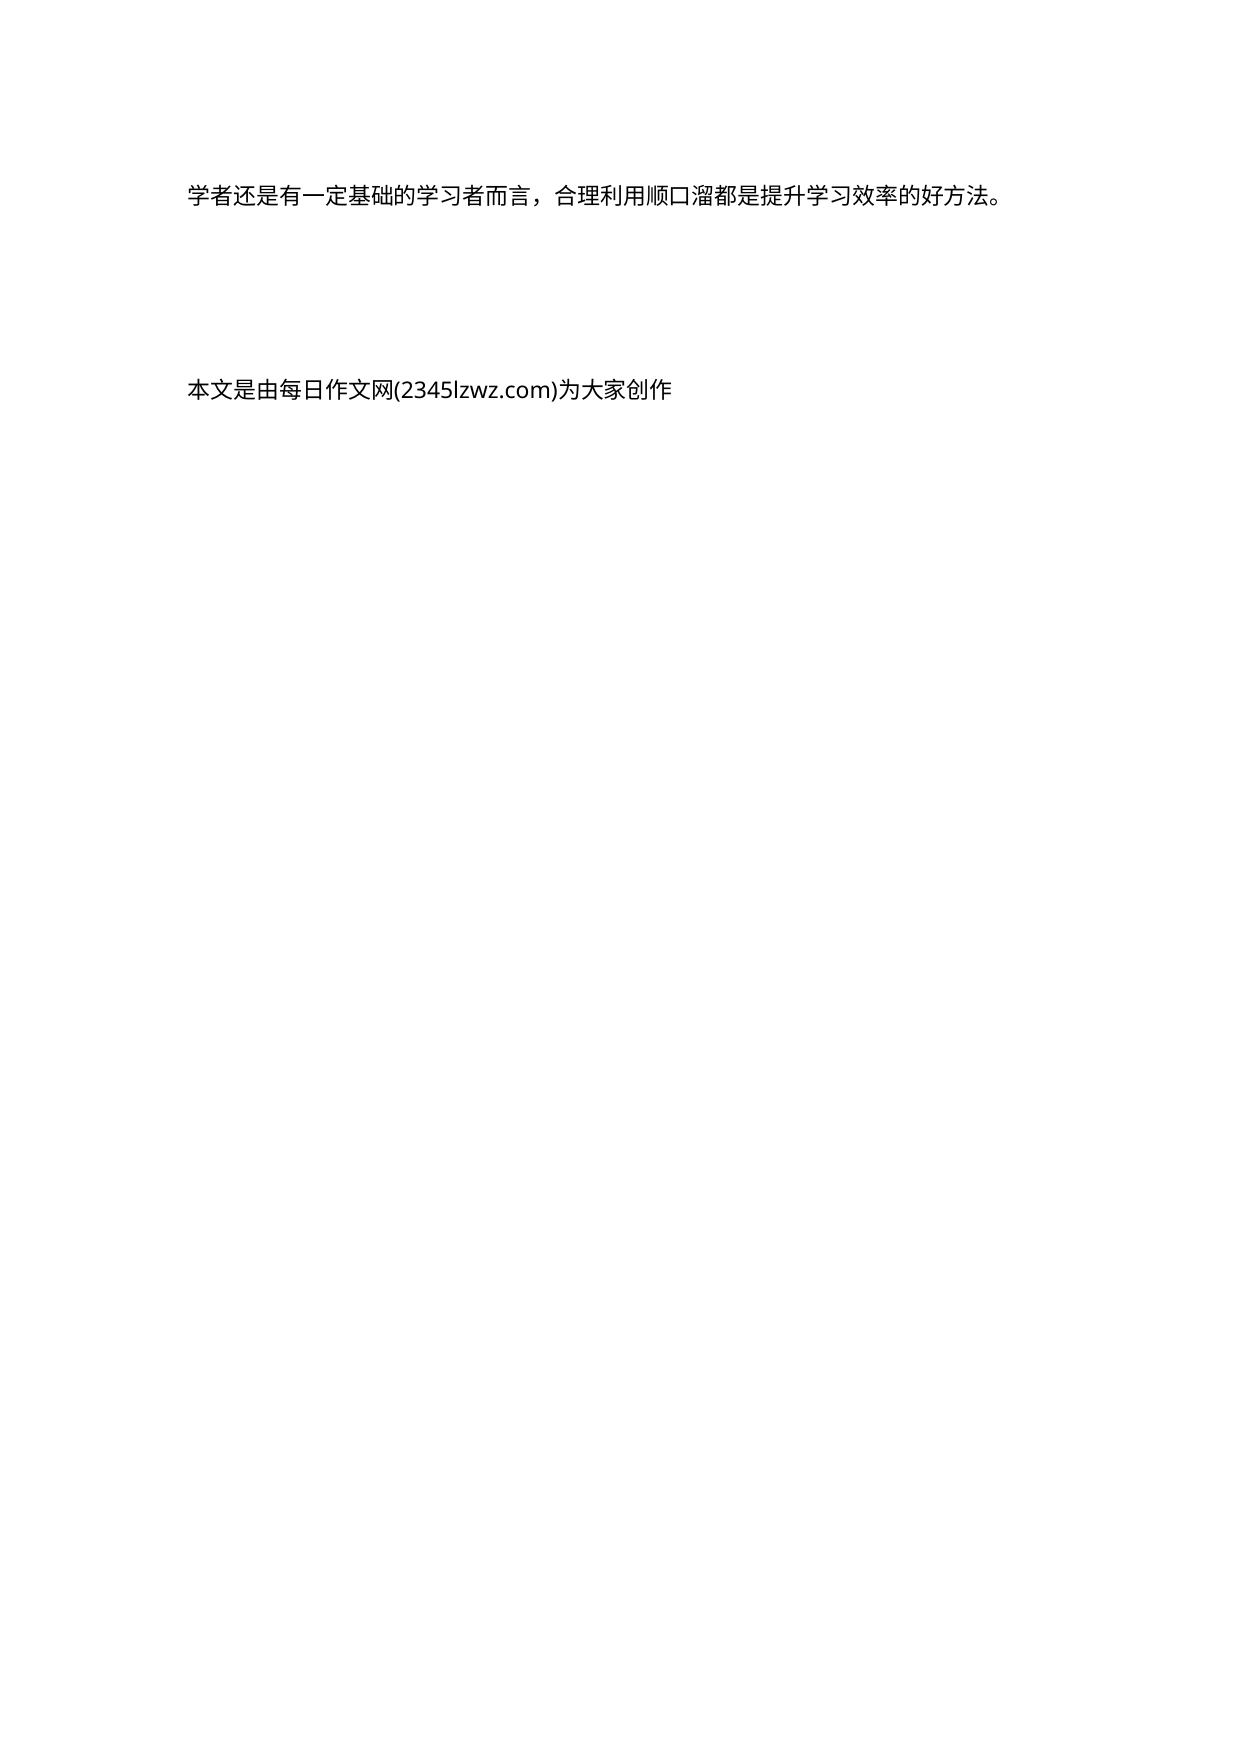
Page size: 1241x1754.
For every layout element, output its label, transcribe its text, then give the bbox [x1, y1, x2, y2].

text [187, 162, 1053, 227]
text 本文是由每日作文网(2345lzwz.com)为大家创作 [187, 356, 1053, 421]
